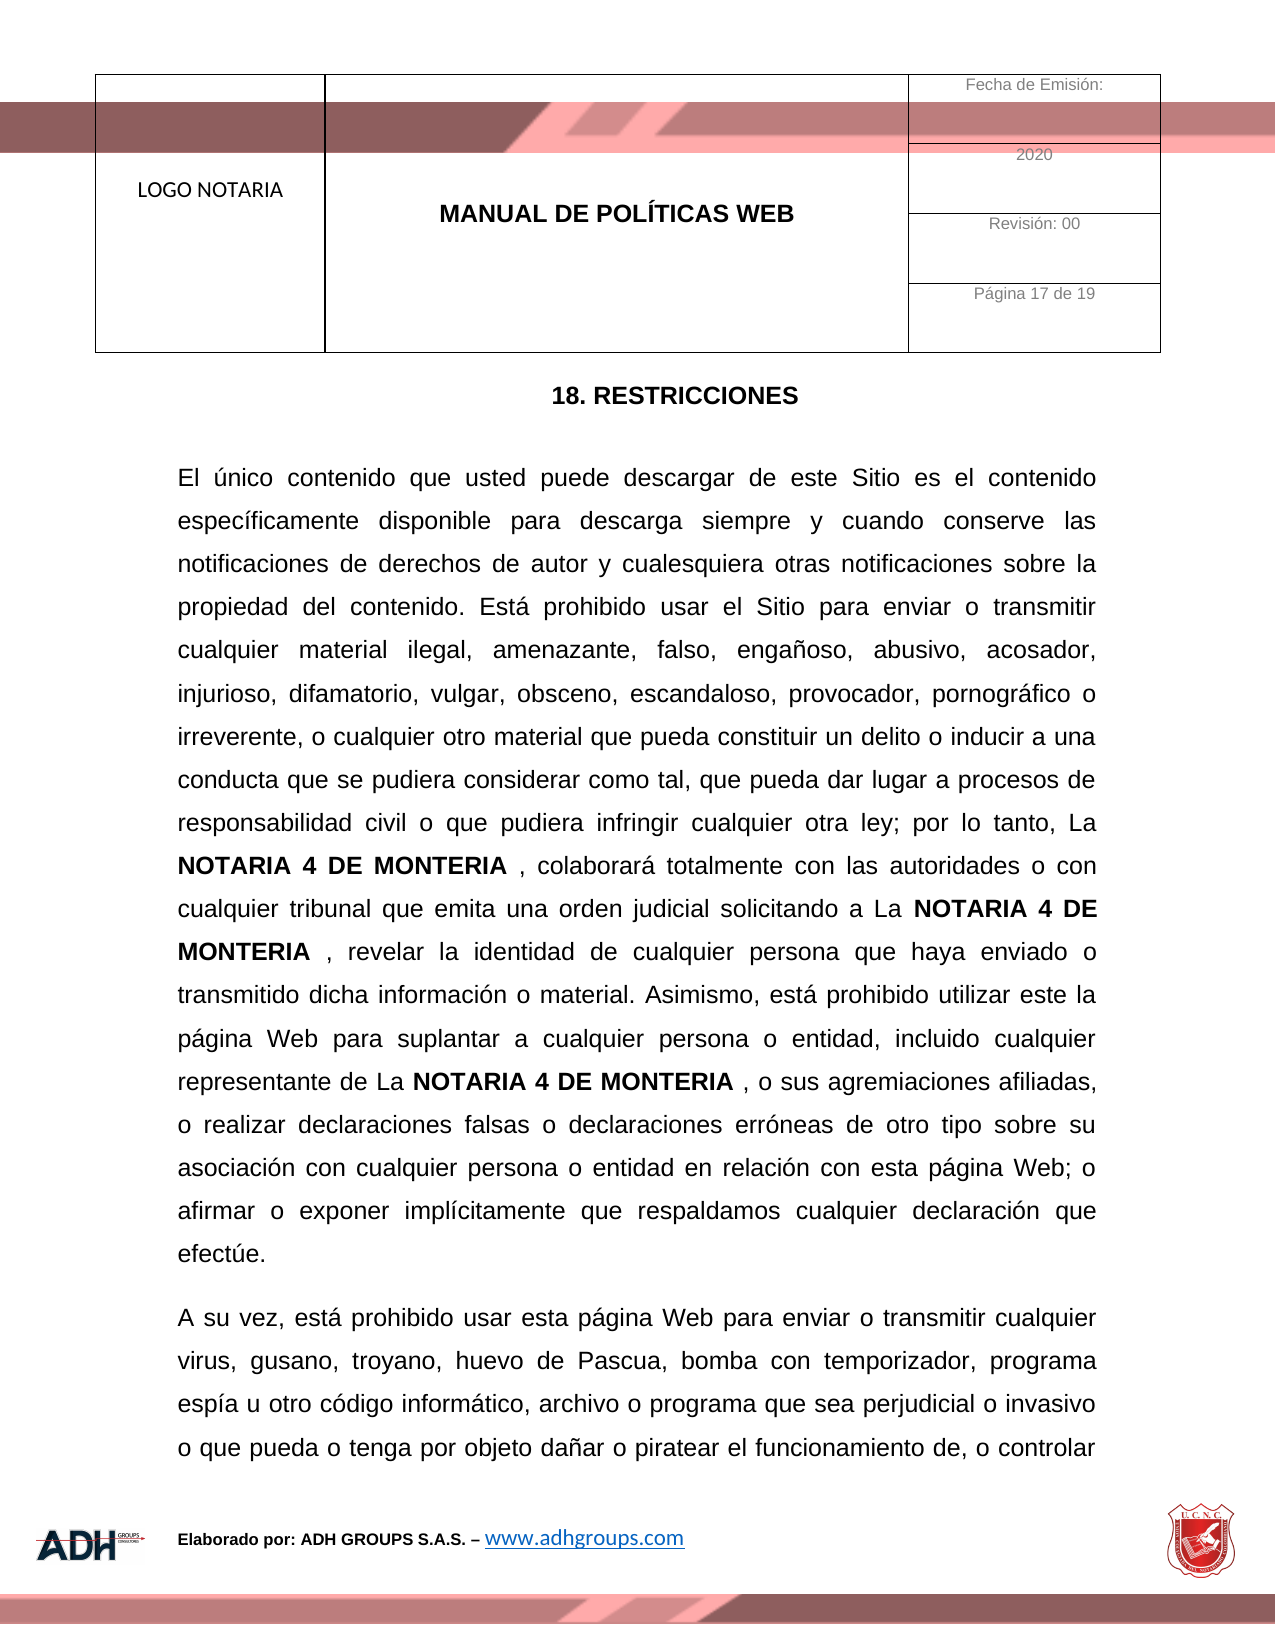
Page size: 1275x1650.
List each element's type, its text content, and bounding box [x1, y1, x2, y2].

subtitle 18. RESTRICCIONES [252, 381, 1098, 410]
picture [36, 1528, 146, 1565]
picture [1167, 1503, 1235, 1578]
text El único contenido que usted puede descargar de este Sitio es el contenido específicamente disponible para descarga siempre y cuando conserve las notificaciones de derechos de autor y cualesquiera otras notificaciones sobre la propiedad del contenido. Está prohibido usar el Sitio para enviar o transmitir cualquier material ilegal, amenazante, falso, engañoso, abusivo, acosador, injurioso, difamatorio, vulgar, obsceno, escandaloso, provocador, pornográfico o irreverente, o cualquier otro material que pueda constituir un delito o inducir a una conducta que se pudiera considerar como tal, que pueda dar lugar a procesos de responsabilidad civil o que pudiera infringir cualquier otra ley; por lo tanto, La NOTARIA 4 DE MONTERIA , colaborará totalmente con las autoridades o con cualquier tribunal que emita una orden judicial solicitando a La NOTARIA 4 DE MONTERIA , revelar la identidad de cualquier persona que haya enviado o transmitido dicha información o material. Asimismo, está prohibido utilizar este la página Web para suplantar a cualquier persona o entidad, incluido cualquier representante de La NOTARIA 4 DE MONTERIA , o sus agremiaciones afiliadas, o realizar declaraciones falsas o declaraciones erróneas de otro tipo sobre su asociación con cualquier persona o entidad en relación con esta página Web; o afirmar o exponer implícitamente que respaldamos cualquier declaración que efectúe. [177, 463, 1098, 1268]
